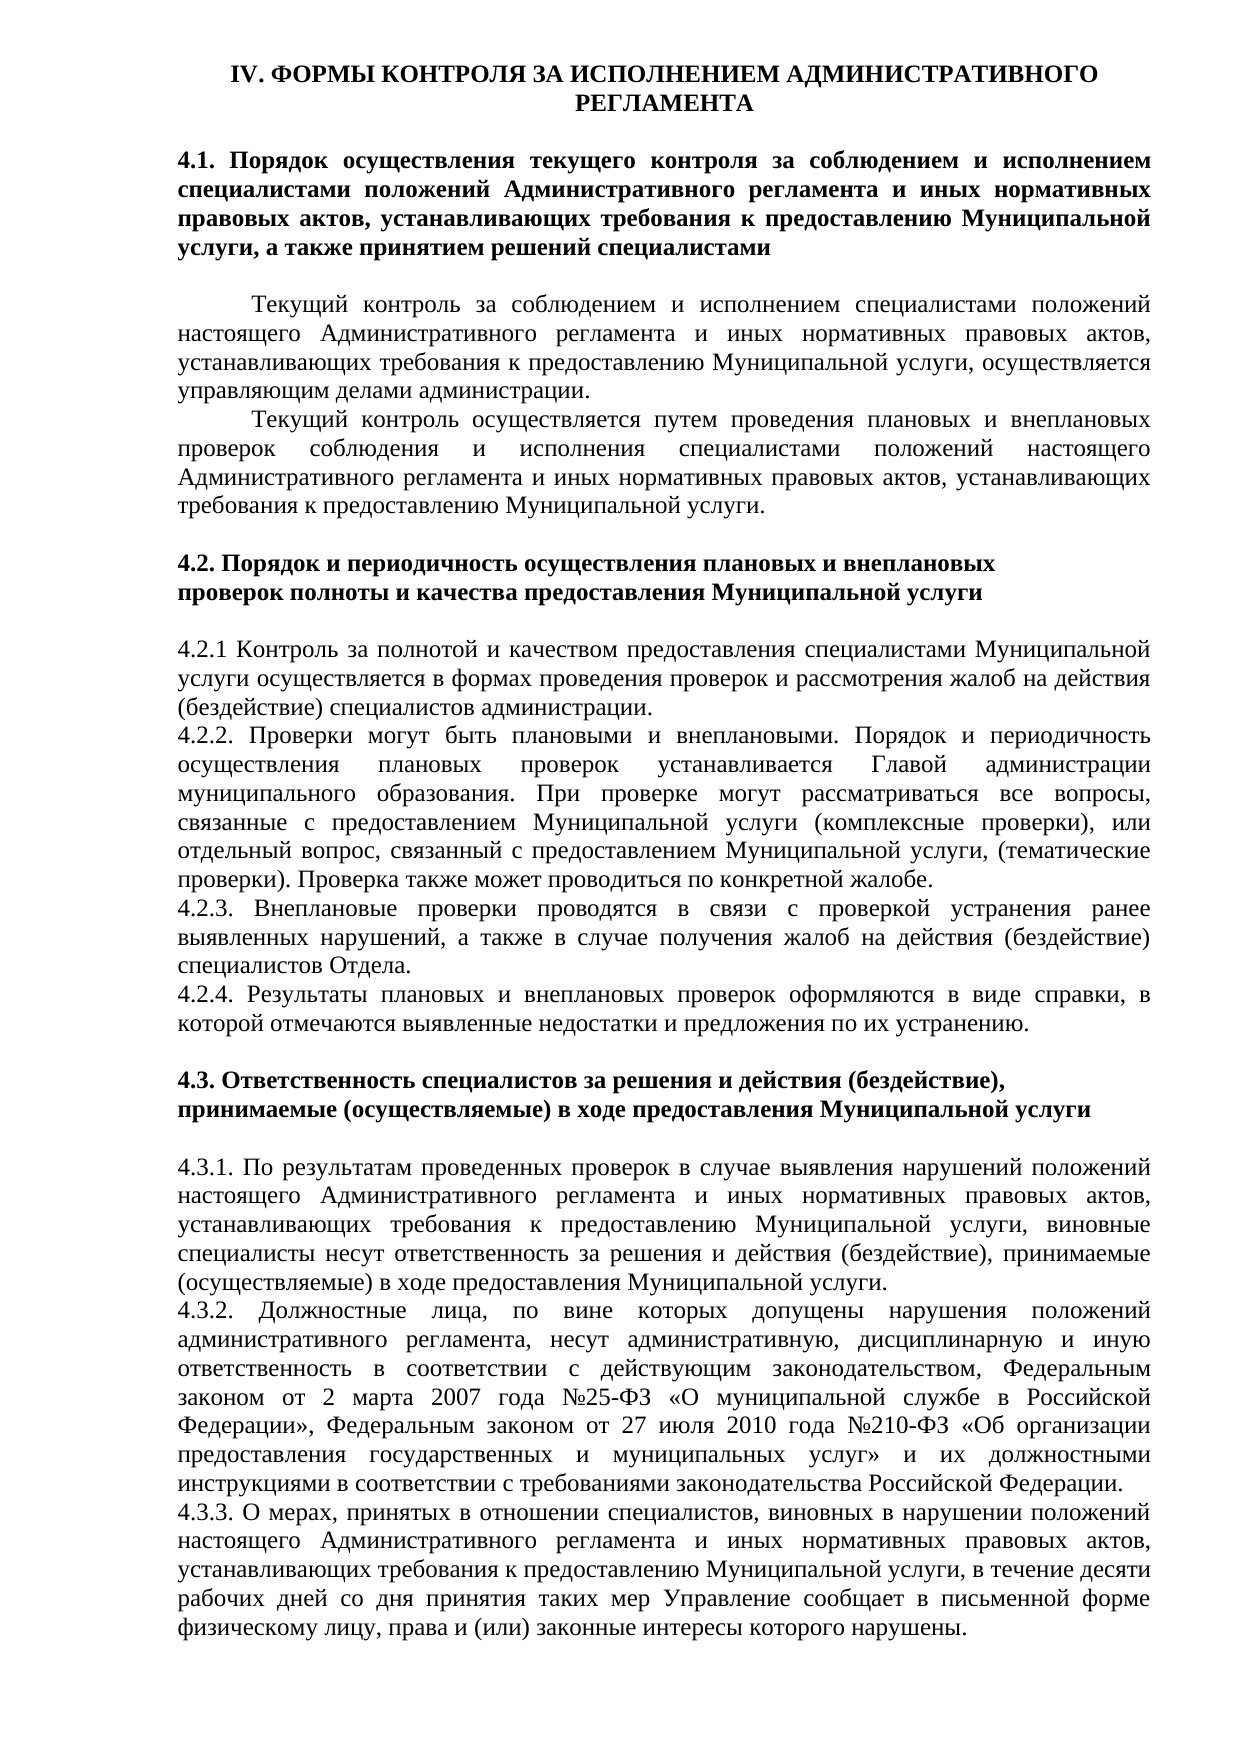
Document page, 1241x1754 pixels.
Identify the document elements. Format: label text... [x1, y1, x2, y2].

text 4.1. Порядок осуществления текущего контроля за соблюдением и исполнением специалистами положений Административного регламента и иных нормативных правовых актов, устанавливающих требования к предоставлению Муниципальной услуги, а также принятием решений специалистами [177, 145, 1152, 260]
text 4.3.2. Должностные лица, по вине которых допущены нарушения положений административного регламента, несут административную, дисциплинарную и иную ответственность в соответствии с действующим законодательством, Федеральным законом от 2 марта 2007 года №25-ФЗ «О муниципальной службе в Российской Федерации», Федеральным законом от 27 июля 2010 года №210-ФЗ «Об организации предоставления государственных и муниципальных услуг» и их должностными инструкциями в соответствии с требованиями законодательства Российской Федерации. [177, 1295, 1152, 1497]
text Текущий контроль осуществляется путем проведения плановых и внеплановых проверок соблюдения и исполнения специалистами положений настоящего Административного регламента и иных нормативных правовых актов, устанавливающих требования к предоставлению Муниципальной услуги. [177, 404, 1152, 519]
text Текущий контроль за соблюдением и исполнением специалистами положений настоящего Административного регламента и иных нормативных правовых актов, устанавливающих требования к предоставлению Муниципальной услуги, осуществляется управляющим делами администрации. [177, 289, 1152, 404]
text проверок полноты и качества предоставления Муниципальной услуги [177, 577, 1152, 605]
text 4.3.3. О мерах, принятых в отношении специалистов, виновных в нарушении положений настоящего Административного регламента и иных нормативных правовых актов, устанавливающих требования к предоставлению Муниципальной услуги, в течение десяти рабочих дней со дня принятия таких мер Управление сообщает в письменной форме физическому лицу, права и (или) законные интересы которого нарушены. [177, 1497, 1152, 1640]
text 4.2.4. Результаты плановых и внеплановых проверок оформляются в виде справки, в которой отмечаются выявленные недостатки и предложения по их устранению. [177, 979, 1152, 1037]
text 4.2. Порядок и периодичность осуществления плановых и внеплановых [177, 548, 1152, 577]
text 4.2.3. Внеплановые проверки проводятся в связи с проверкой устранения ранее выявленных нарушений, а также в случае получения жалоб на действия (бездействие) специалистов Отдела. [177, 893, 1152, 979]
text 4.2.2. Проверки могут быть плановыми и внеплановыми. Порядок и периодичность осуществления плановых проверок устанавливается Главой администрации муниципального образования. При проверке могут рассматриваться все вопросы, связанные с предоставлением Муниципальной услуги (комплексные проверки), или отдельный вопрос, связанный с предоставлением Муниципальной услуги, (тематические проверки). Проверка также может проводиться по конкретной жалобе. [177, 720, 1152, 893]
text принимаемые (осуществляемые) в ходе предоставления Муниципальной услуги [177, 1094, 1152, 1123]
text 4.2.1 Контроль за полнотой и качеством предоставления специалистами Муниципальной услуги осуществляется в формах проведения проверок и рассмотрения жалоб на действия (бездействие) специалистов администрации. [177, 634, 1152, 720]
text 4.3.1. По результатам проведенных проверок в случае выявления нарушений положений настоящего Административного регламента и иных нормативных правовых актов, устанавливающих требования к предоставлению Муниципальной услуги, виновные специалисты несут ответственность за решения и действия (бездействие), принимаемые (осуществляемые) в ходе предоставления Муниципальной услуги. [177, 1152, 1152, 1295]
text 4.3. Ответственность специалистов за решения и действия (бездействие), [177, 1065, 1152, 1094]
text IV. ФОРМЫ КОНТРОЛЯ ЗА ИСПОЛНЕНИЕМ АДМИНИСТРАТИВНОГО РЕГЛАМЕНТА [177, 59, 1152, 117]
